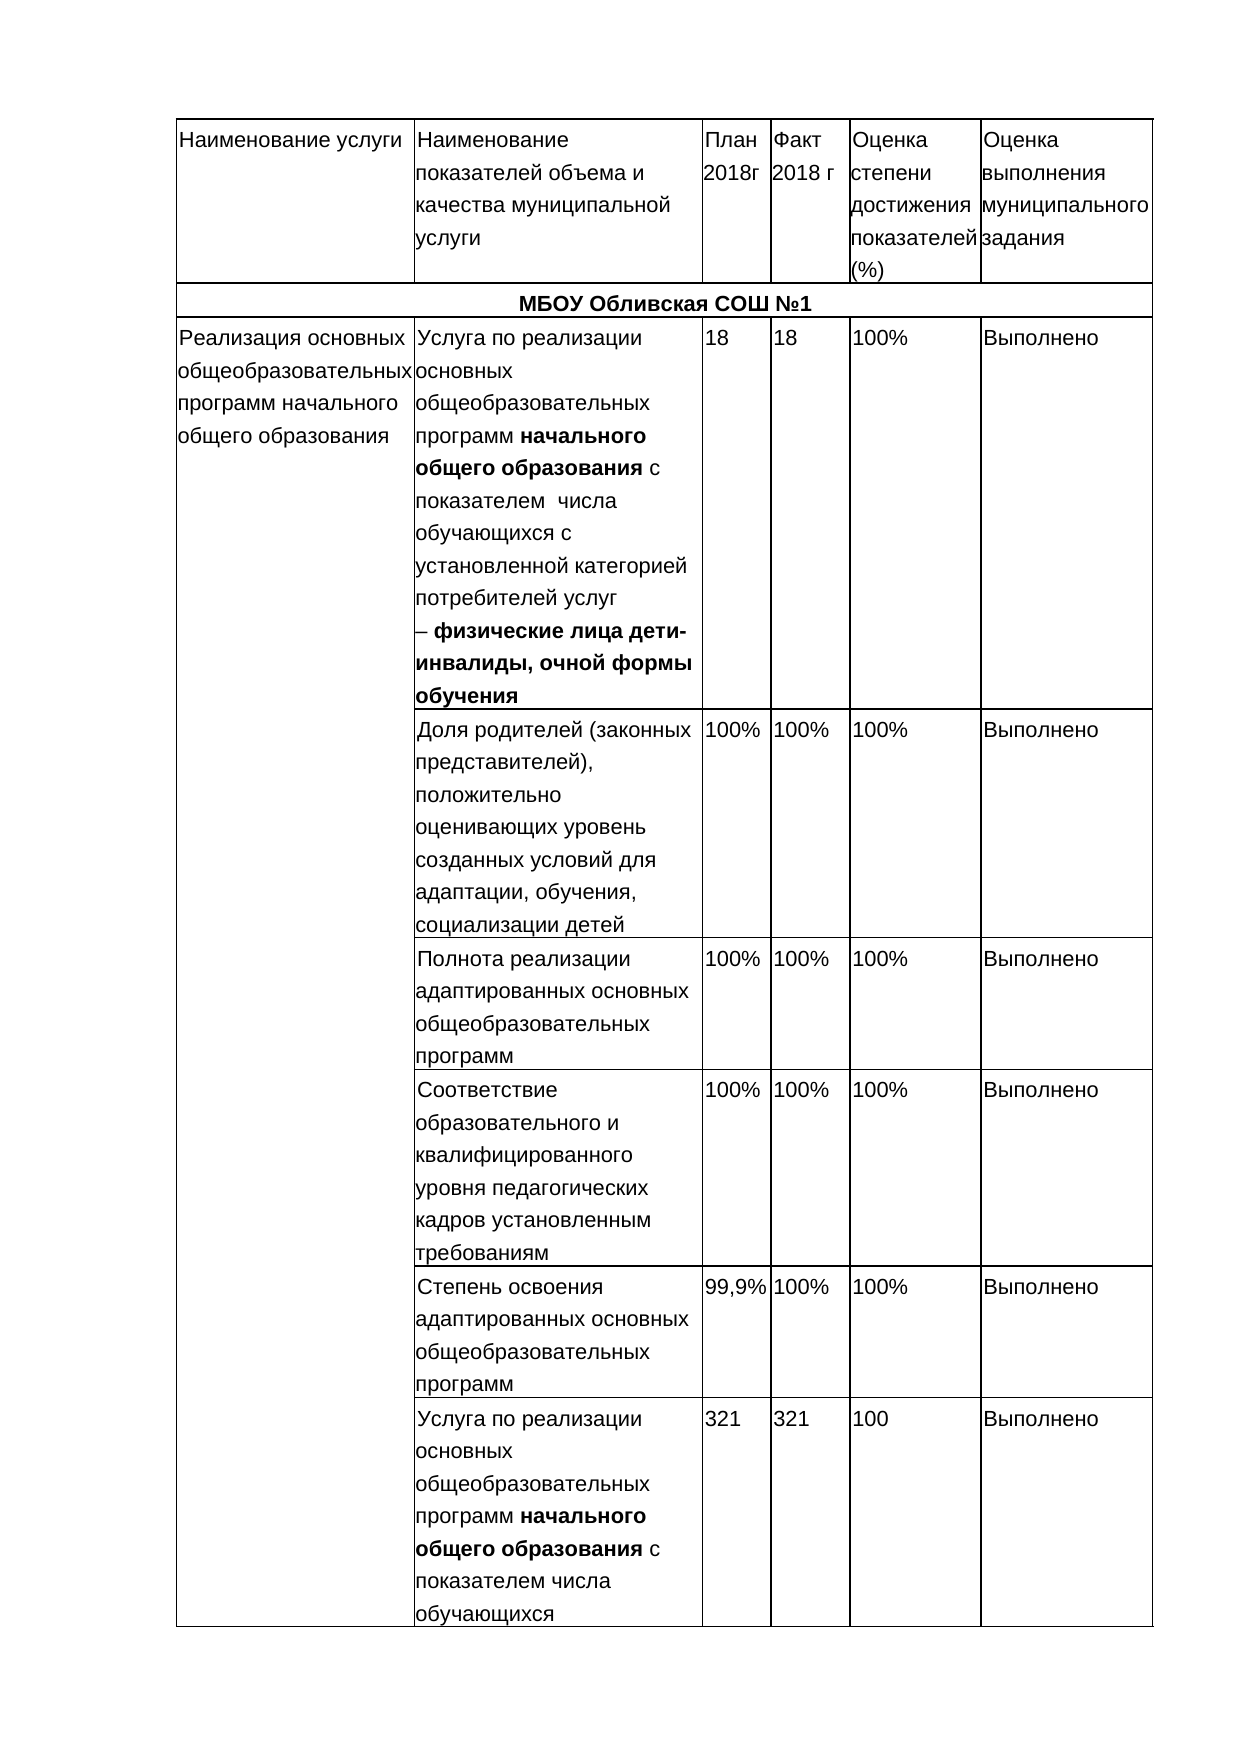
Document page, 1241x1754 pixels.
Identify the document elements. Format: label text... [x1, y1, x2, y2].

table_cell 99,9% [703, 1267, 770, 1397]
table_cell 321 [772, 1398, 849, 1626]
table_cell Выполнено [982, 1070, 1152, 1265]
table_cell 100% [703, 938, 770, 1068]
table_cell 321 [703, 1398, 770, 1626]
table_cell 100 [851, 1398, 980, 1626]
table_cell Доля родителей (законных представителей), положительно оценивающих уровень созданных условий для адаптации, обучения, социализации детей [415, 710, 702, 937]
table_cell Соответствие образовательного и квалифицированного уровня педагогических кадров установленным требованиям [415, 1070, 702, 1265]
table_header Наименование показателей объема и качества муниципальной услуги [415, 120, 702, 282]
table_header План 2018г [703, 120, 770, 282]
table_cell 100% [851, 1267, 980, 1397]
table_cell 100% [851, 710, 980, 937]
table_cell 100% [772, 1267, 849, 1397]
table_header Оценка выполнения муниципального задания [982, 120, 1152, 282]
table_cell Выполнено [982, 1267, 1152, 1397]
table_cell 100% [772, 1070, 849, 1265]
table_cell Выполнено [982, 938, 1152, 1068]
table_header Оценка степени достижения показателей (%) [851, 120, 980, 282]
table_cell МБОУ Обливская СОШ №1 [177, 284, 1152, 316]
table_cell Полнота реализации адаптированных основных общеобразовательных программ [415, 938, 702, 1068]
table_cell Услуга по реализации основных общеобразовательных программ начального общего образования с показателем числа обучающихся с установленной категорией потребителей услуг – физические лица дети-инвалиды, очной формы обучения [415, 318, 702, 708]
table_cell Выполнено [982, 710, 1152, 937]
table_header Наименование услуги [177, 120, 414, 282]
table_cell 100% [851, 938, 980, 1068]
table_cell 18 [703, 318, 770, 708]
table_cell Выполнено [982, 1398, 1152, 1626]
table_cell 100% [851, 1070, 980, 1265]
table_cell Степень освоения адаптированных основных общеобразовательных программ [415, 1267, 702, 1397]
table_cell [415, 1398, 702, 1626]
table_cell 100% [772, 938, 849, 1068]
table_cell Реализация основных общеобразовательных программ начального общего образования [177, 318, 414, 1626]
table_cell 100% [703, 710, 770, 937]
table_cell 100% [703, 1070, 770, 1265]
table_header Факт 2018 г [772, 120, 849, 282]
table_cell 100% [851, 318, 980, 708]
table_cell 18 [772, 318, 849, 708]
table_cell 100% [772, 710, 849, 937]
table_cell Выполнено [982, 318, 1152, 708]
